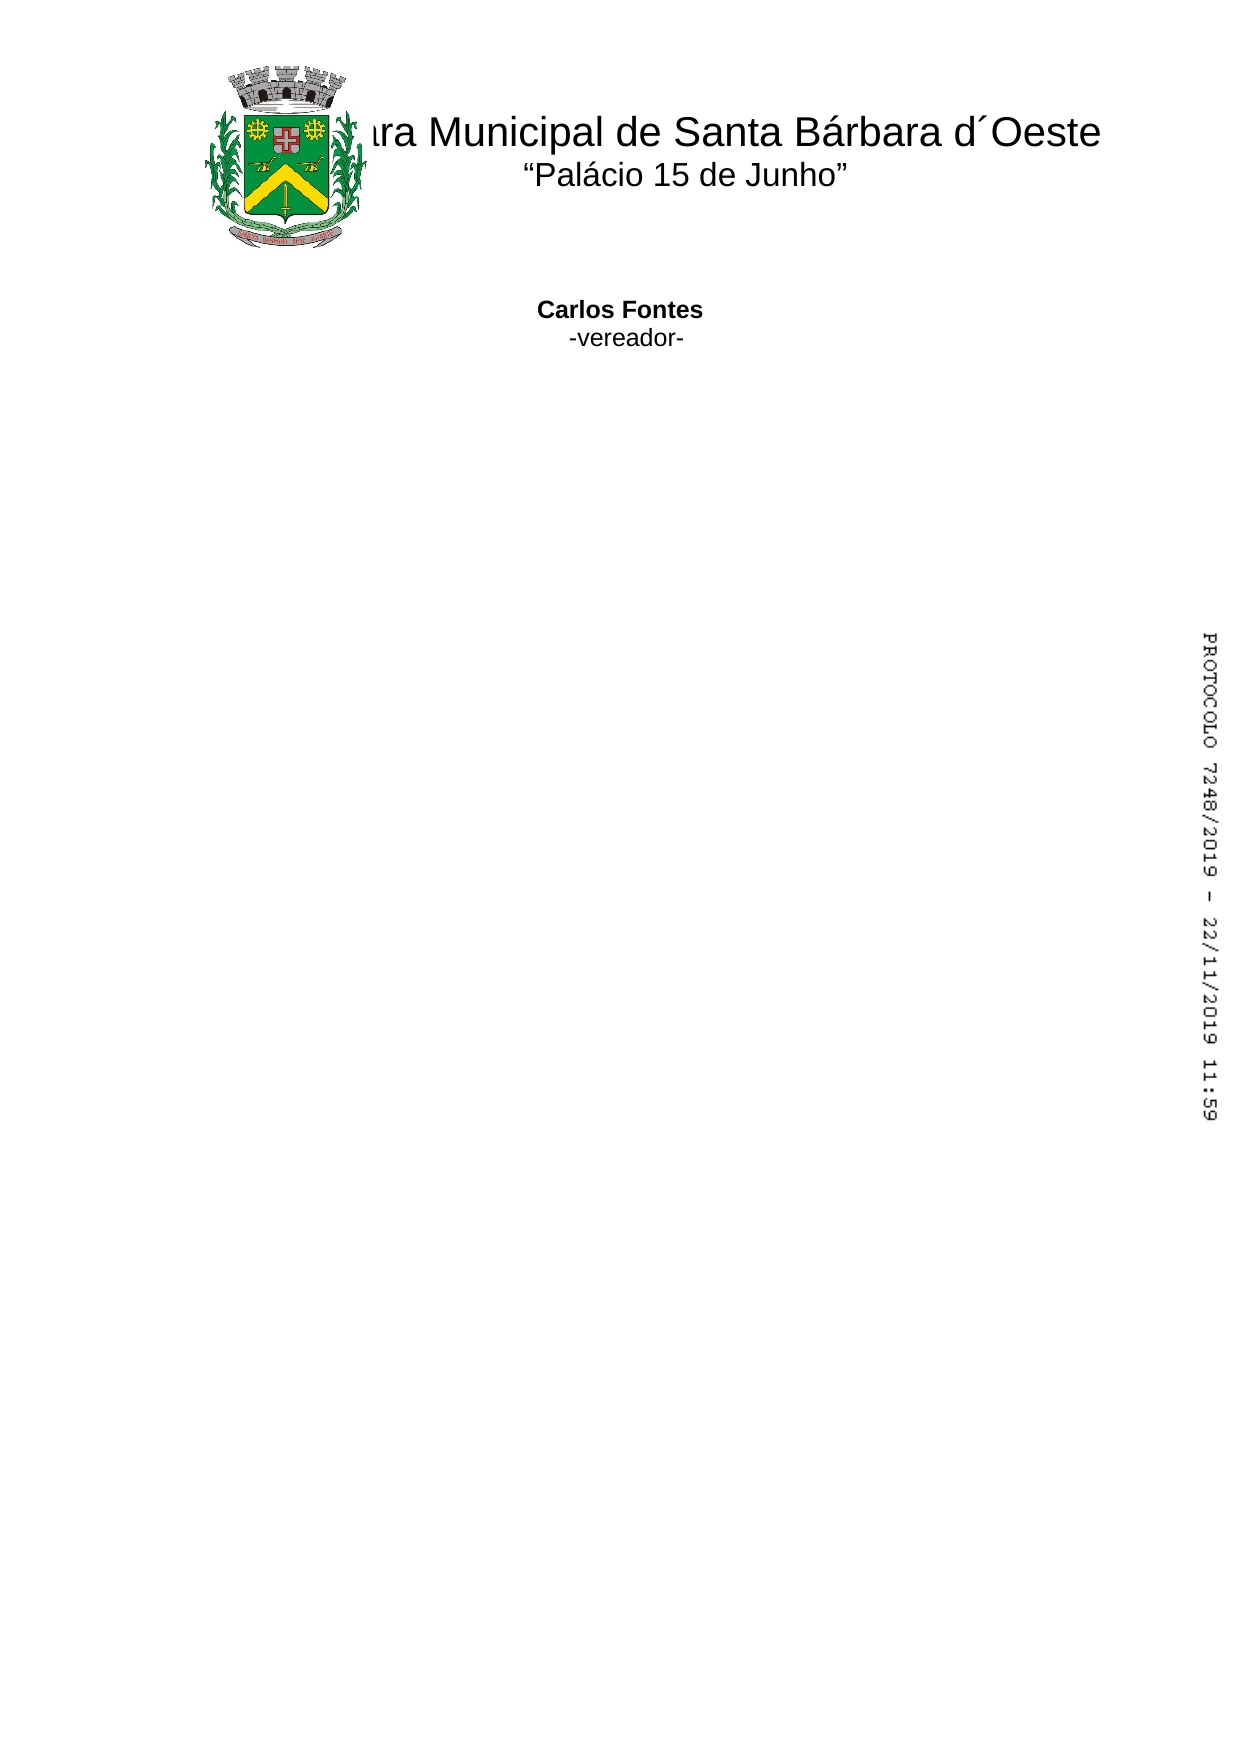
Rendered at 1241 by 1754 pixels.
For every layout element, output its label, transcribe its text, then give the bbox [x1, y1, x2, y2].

text -vereador- [177, 323, 1063, 352]
picture [1177, 629, 1241, 1125]
text Carlos Fontes [177, 294, 1063, 323]
picture [204, 66, 374, 255]
